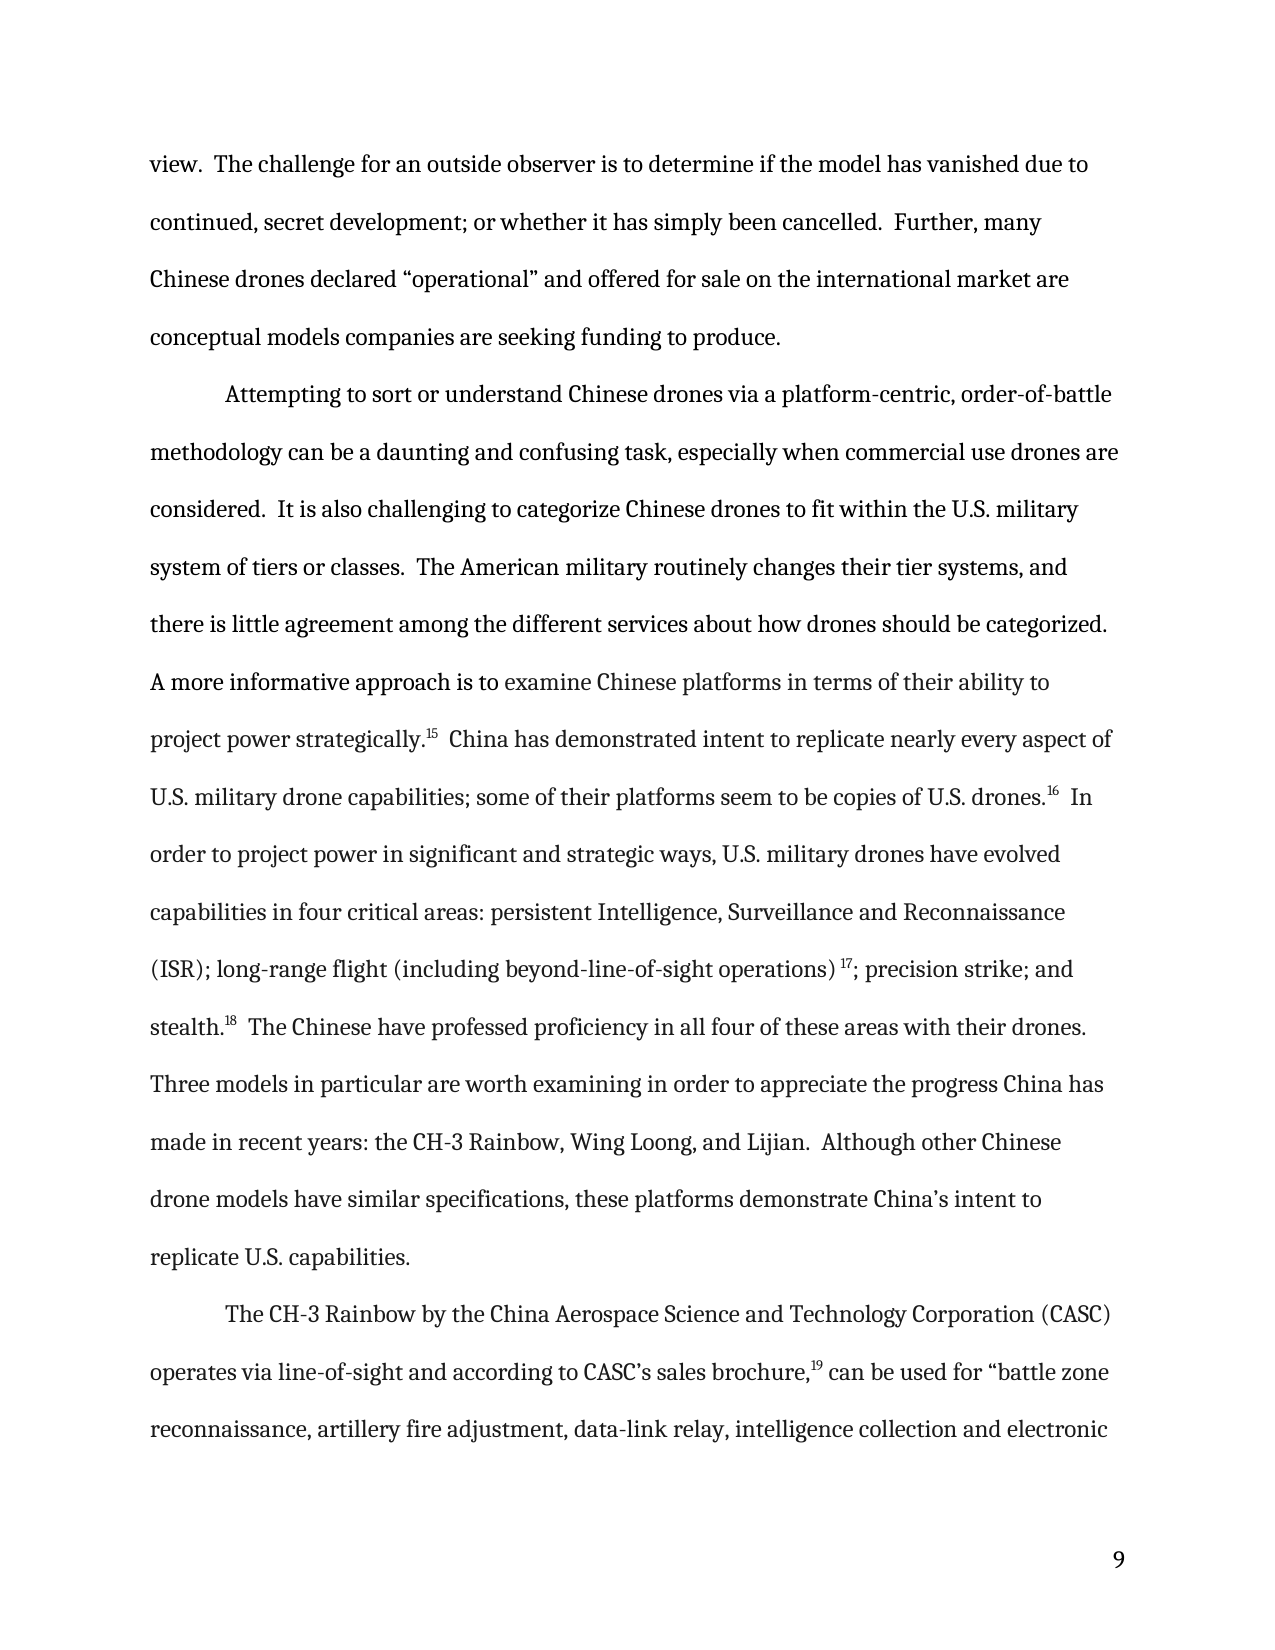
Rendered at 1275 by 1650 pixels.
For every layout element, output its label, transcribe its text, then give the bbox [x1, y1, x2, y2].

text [150, 150, 1125, 351]
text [150, 1300, 1125, 1444]
text Attempting to sort or understand Chinese drones via a platform-centric, order-of-battle methodology can be a daunting and confusing task, especially when commercial use drones are considered. It is also challenging to categorize Chinese drones to fit within the U.S. military system of tiers or classes. The American military routinely changes their tier systems, and there is little agreement among the different services about how drones should be categorized. A more informative approach is to examine Chinese platforms in terms of their ability to project power strategically. China has demonstrated intent to replicate nearly every aspect of U.S. military drone capabilities; some of their platforms seem to be copies of U.S. drones. In order to project power in significant and strategic ways, U.S. military drones have evolved capabilities in four critical areas: persistent Intelligence, Surveillance and Reconnaissance (ISR); long-range flight (including beyond-line-of-sight operations) ; precision strike; and stealth. The Chinese have professed proficiency in all four of these areas with their drones. Three models in particular are worth examining in order to appreciate the progress China has made in recent years: the CH-3 Rainbow, Wing Loong, and Lijian. Although other Chinese drone models have similar specifications, these platforms demonstrate China’s intent to replicate U.S. capabilities. [150, 380, 1125, 1271]
